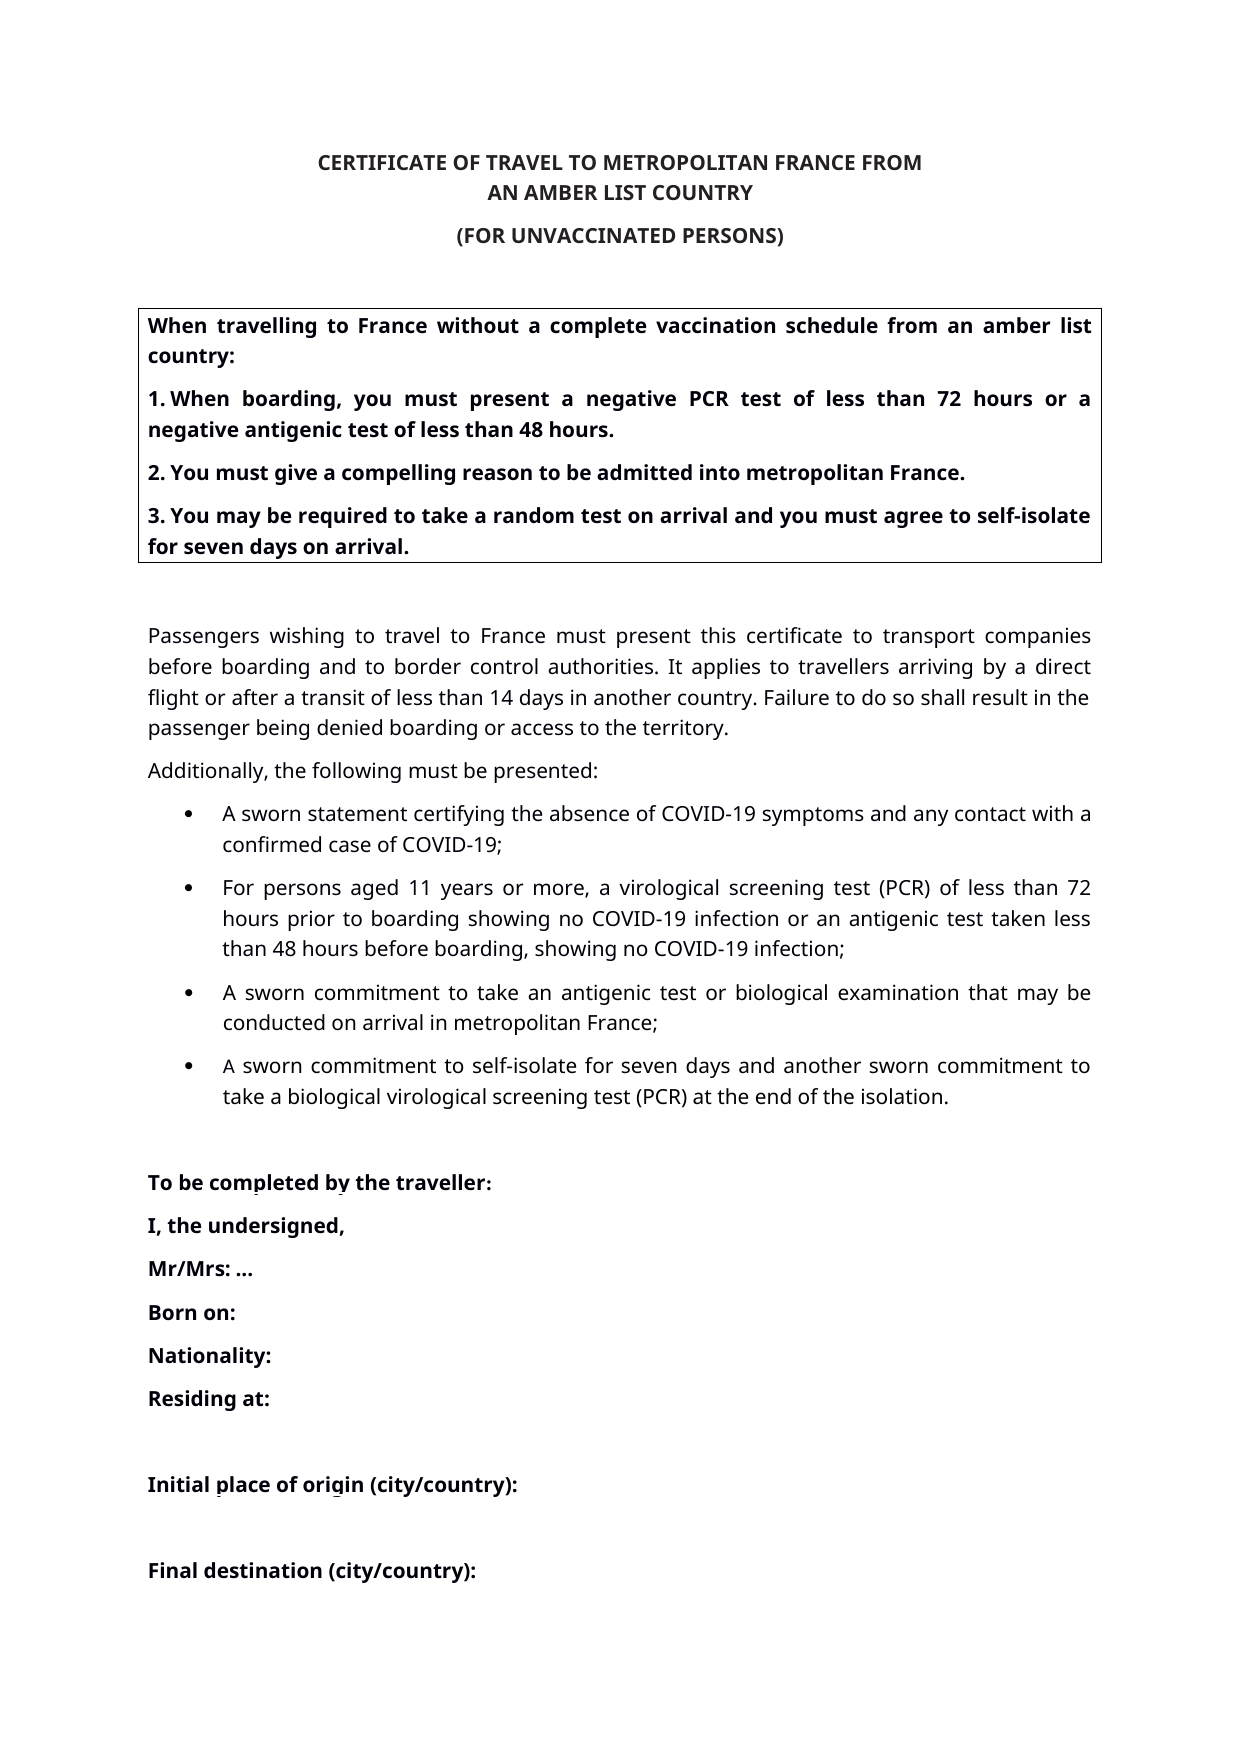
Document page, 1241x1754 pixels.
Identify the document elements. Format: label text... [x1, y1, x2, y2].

text CERTIFICATE OF TRAVEL TO METROPOLITAN FRANCE FROM AN AMBER LIST COUNTRY [148, 148, 1093, 207]
list A sworn commitment to self-isolate for seven days and another sworn commitment to take a biological virological screening test (PCR) at the end of the isolation. [185, 1051, 1093, 1110]
text Residing at: [148, 1384, 1093, 1412]
text I, the undersigned, [148, 1211, 1093, 1240]
text Mr/Mrs: ... [148, 1254, 1093, 1283]
text 1. When boarding, you must present a negative PCR test of less than 72 hours or a negative antigenic test of less than 48 hours. [139, 381, 1101, 443]
list A sworn commitment to take an antigenic test or biological examination that may be conducted on arrival in metropolitan France; [185, 978, 1093, 1037]
text Passengers wishing to travel to France must present this certificate to transport companies before boarding and to border control authorities. It applies to travellers arriving by a direct flight or after a transit of less than 14 days in another country. Failure to do so shall result in the passenger being denied boarding or access to the territory. [148, 621, 1093, 742]
text 2. You must give a compelling reason to be admitted into metropolitan France. [139, 455, 1101, 487]
text Initial place of origin (city/country): [148, 1470, 1093, 1498]
list For persons aged 11 years or more, a virological screening test (PCR) of less than 72 hours prior to boarding showing no COVID-19 infection or an antigenic test taken less than 48 hours before boarding, showing no COVID-19 infection; [185, 873, 1093, 963]
text 3. You may be required to take a random test on arrival and you must agree to self-isolate for seven days on arrival. [139, 498, 1101, 562]
text Final destination (city/country): [148, 1556, 1093, 1585]
text When travelling to France without a complete vaccination schedule from an amber list country: [139, 309, 1101, 370]
text Nationality: [148, 1341, 1093, 1369]
text To be completed by the traveller: [148, 1168, 1093, 1197]
text Born on: [148, 1298, 1093, 1326]
text Additionally, the following must be presented: [148, 756, 1093, 785]
list A sworn statement certifying the absence of COVID-19 symptoms and any contact with a confirmed case of COVID-19; [185, 799, 1093, 858]
text (For unvaccinated persons) [148, 221, 1093, 250]
